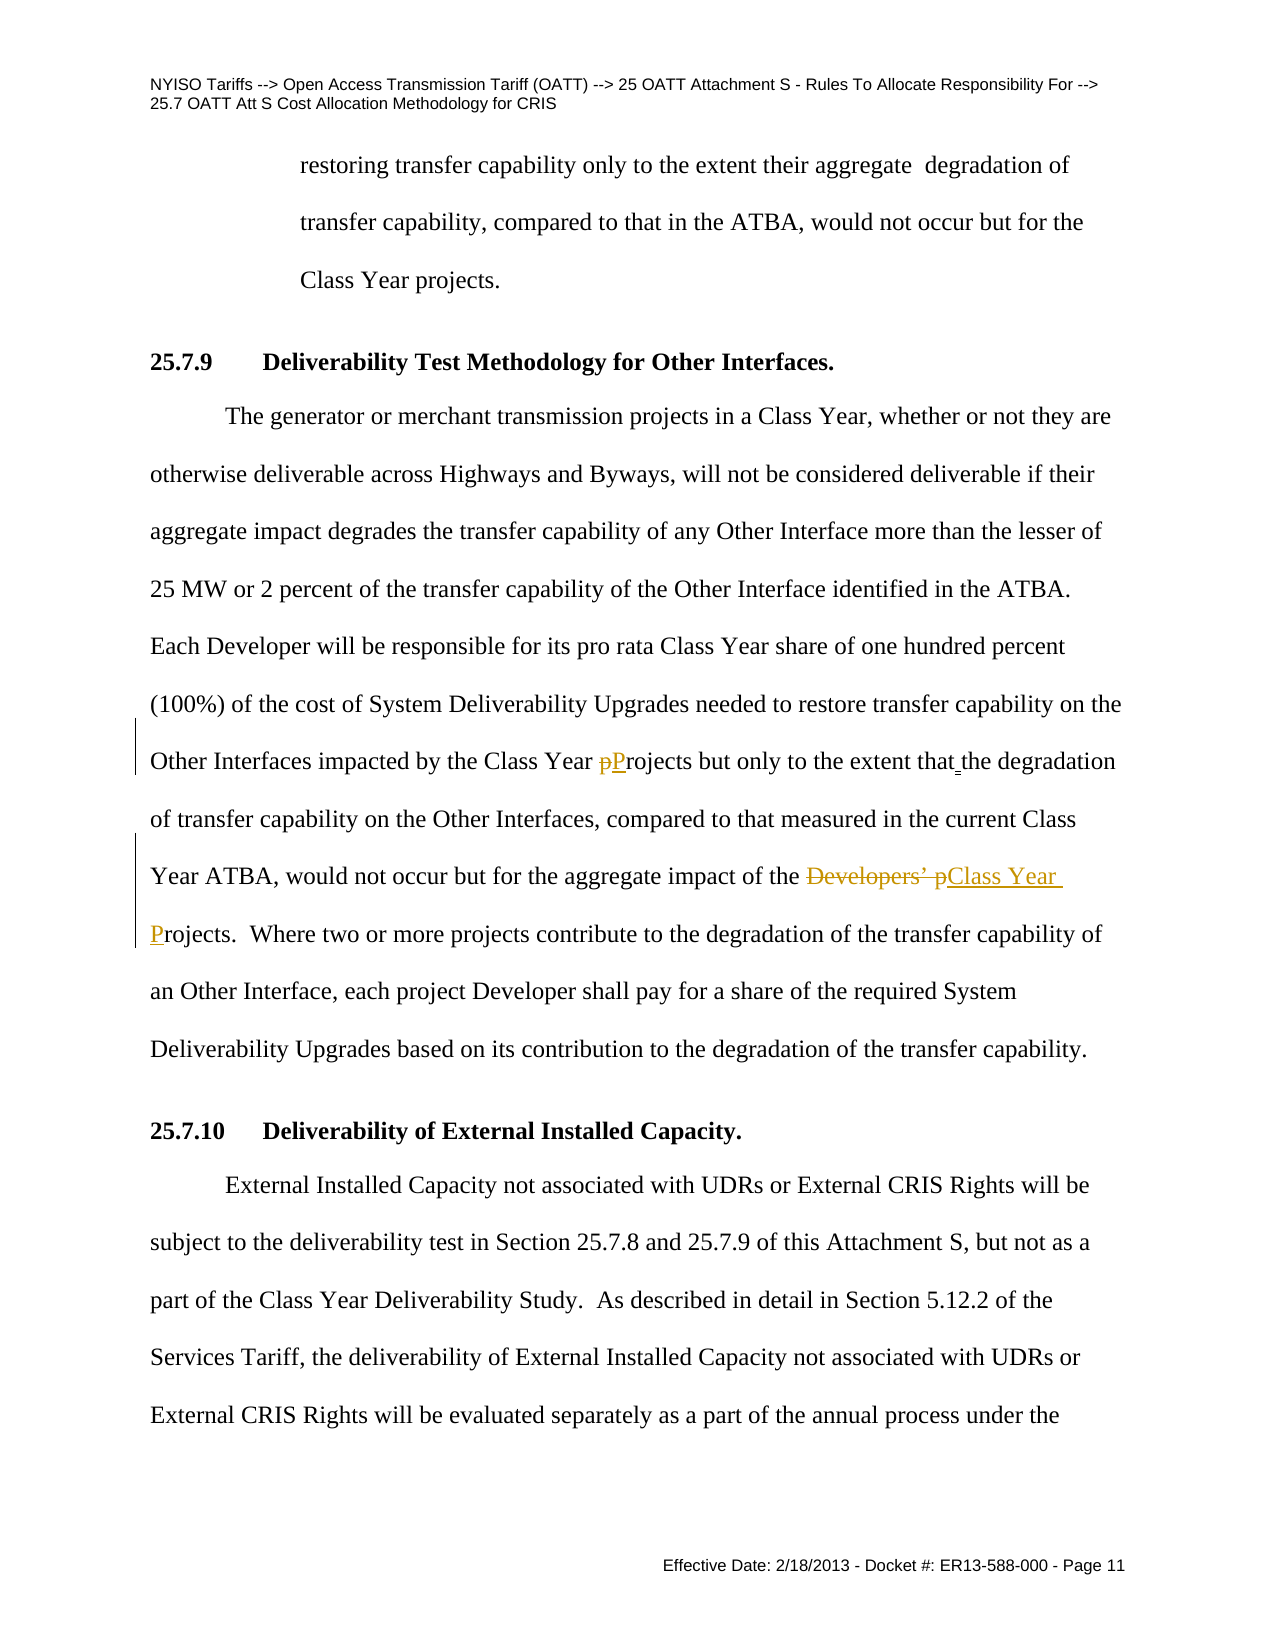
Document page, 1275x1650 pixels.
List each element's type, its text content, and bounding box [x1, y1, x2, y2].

subtitle 25.7.9 Deliverability Test Methodology for Other Interfaces. [150, 347, 1059, 376]
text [225, 150, 1125, 294]
subtitle 25.7.10 Deliverability of External Installed Capacity. [150, 1116, 1059, 1145]
text The generator or merchant transmission projects in a Class Year, whether or not they are otherwise deliverable across Highways and Byways, will not be considered deliverable if their aggregate impact degrades the transfer capability of any Other Interface more than the lesser of 25 MW or 2 percent of the transfer capability of the Other Interface identified in the ATBA. Each Developer will be responsible for its pro rata Class Year share of one hundred percent (100%) of the cost of System Deliverability Upgrades needed to restore transfer capability on the Other Interfaces impacted by the Class Year rojects but only to the extent that the degradation of transfer capability on the Other Interfaces, compared to that measured in the current Class Year ATBA, would not occur but for the aggregate impact of the rojects. Where two or more projects contribute to the degradation of the transfer capability of an Other Interface, each project Developer shall pay for a share of the required System Deliverability Upgrades based on its contribution to the degradation of the transfer capability. [150, 401, 1125, 1062]
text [150, 1170, 1125, 1429]
